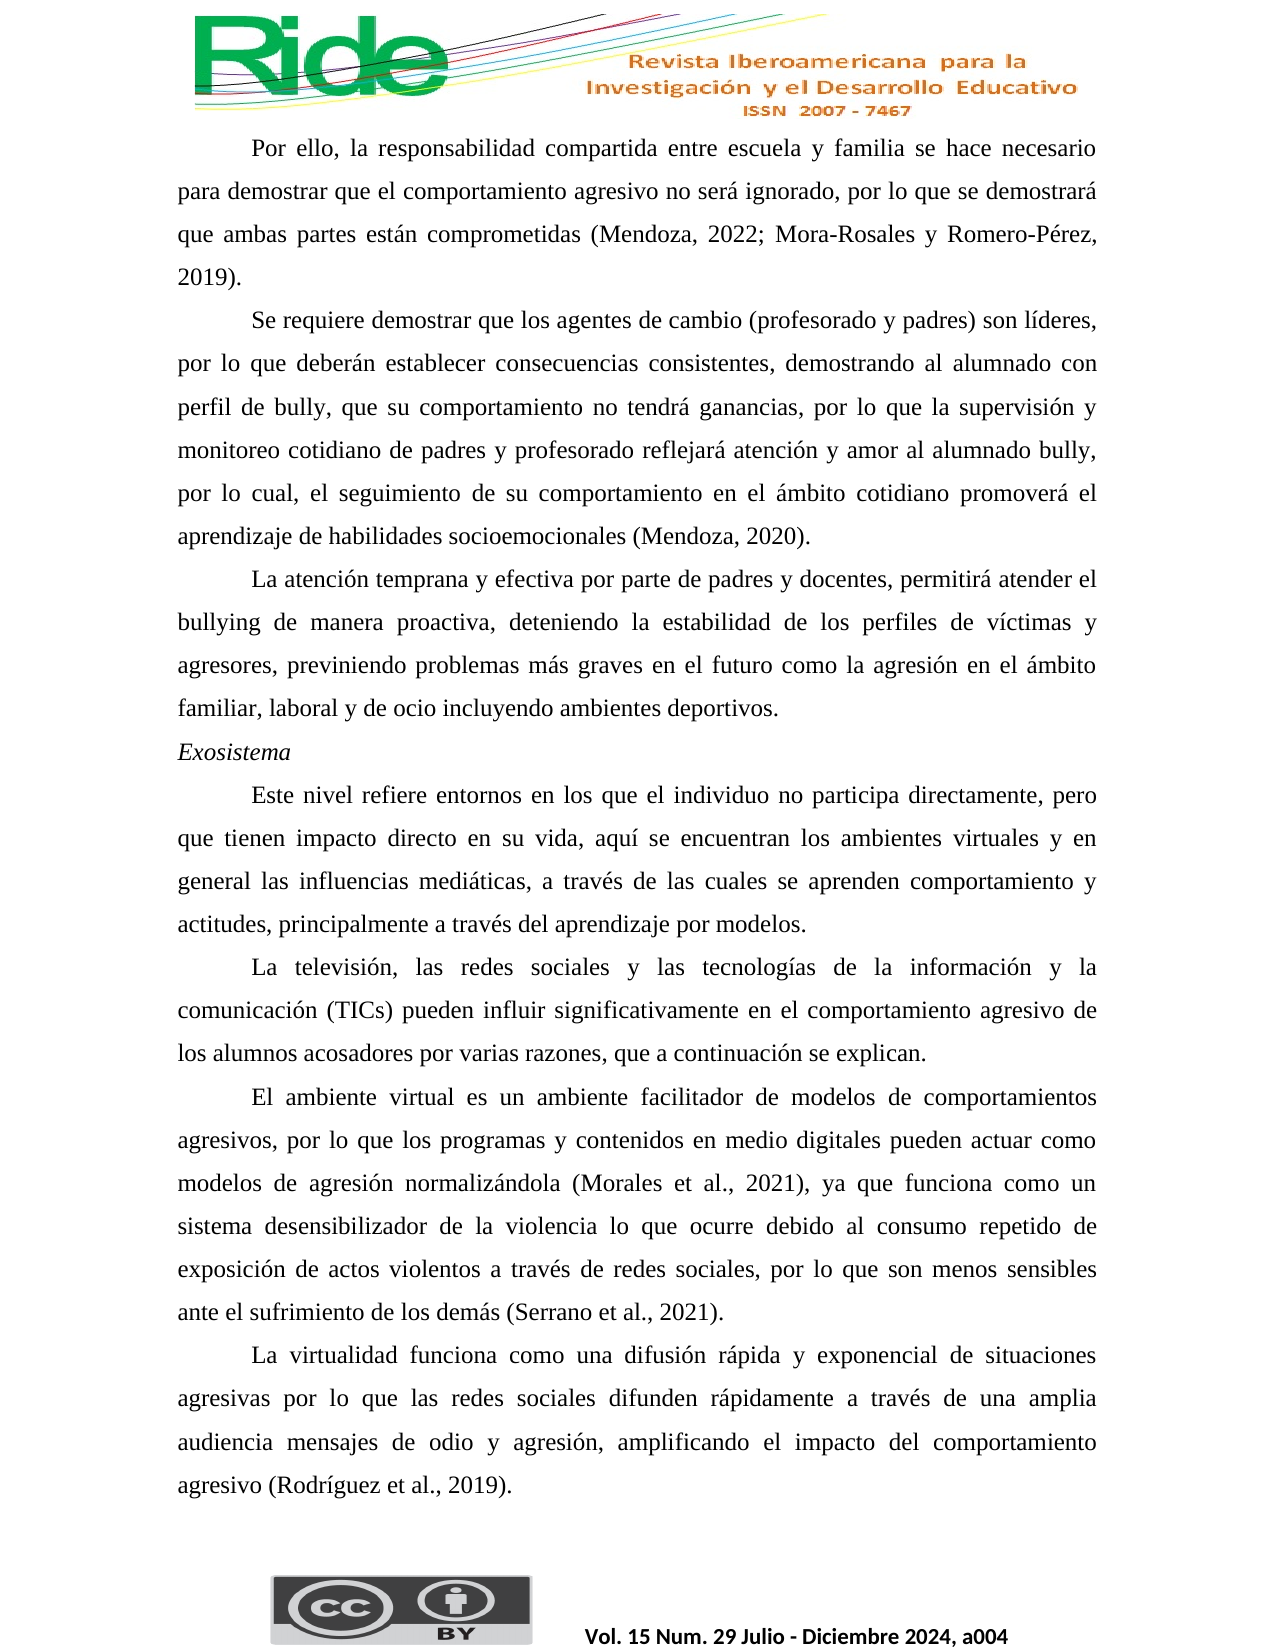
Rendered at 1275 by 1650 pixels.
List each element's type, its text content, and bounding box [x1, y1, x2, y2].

text Por ello, la responsabilidad compartida entre escuela y familia se hace necesario para demostrar que el comportamiento agresivo no será ignorado, por lo que se demostrará que ambas partes están comprometidas (Mendoza, 2022; Mora-Rosales y Romero-Pérez, 2019). [177, 133, 1098, 291]
text Exosistema [177, 737, 1098, 765]
text La televisión, las redes sociales y las tecnologías de la información y la comunicación (TICs) pueden influir significativamente en el comportamiento agresivo de los alumnos acosadores por varias razones, que a continuación se explican. [177, 952, 1098, 1067]
text Este nivel refiere entornos en los que el individuo no participa directamente, pero que tienen impacto directo en su vida, aquí se encuentran los ambientes virtuales y en general las influencias mediáticas, a través de las cuales se aprenden comportamiento y actitudes, principalmente a través del aprendizaje por modelos. [177, 780, 1098, 938]
picture [270, 1575, 533, 1645]
picture [194, 14, 1081, 119]
text La atención temprana y efectiva por parte de padres y docentes, permitirá atender el bullying de manera proactiva, deteniendo la estabilidad de los perfiles de víctimas y agresores, previniendo problemas más graves en el futuro como la agresión en el ámbito familiar, laboral y de ocio incluyendo ambientes deportivos. [177, 564, 1098, 722]
text La virtualidad funciona como una difusión rápida y exponencial de situaciones agresivas por lo que las redes sociales difunden rápidamente a través de una amplia audiencia mensajes de odio y agresión, amplificando el impacto del comportamiento agresivo (Rodríguez et al., 2019). [177, 1340, 1098, 1498]
text Se requiere demostrar que los agentes de cambio (profesorado y padres) son líderes, por lo que deberán establecer consecuencias consistentes, demostrando al alumnado con perfil de bully, que su comportamiento no tendrá ganancias, por lo que la supervisión y monitoreo cotidiano de padres y profesorado reflejará atención y amor al alumnado bully, por lo cual, el seguimiento de su comportamiento en el ámbito cotidiano promoverá el aprendizaje de habilidades socioemocionales (Mendoza, 2020). [177, 305, 1098, 550]
text El ambiente virtual es un ambiente facilitador de modelos de comportamientos agresivos, por lo que los programas y contenidos en medio digitales pueden actuar como modelos de agresión normalizándola (Morales et al., 2021), ya que funciona como un sistema desensibilizador de la violencia lo que ocurre debido al consumo repetido de exposición de actos violentos a través de redes sociales, por lo que son menos sensibles ante el sufrimiento de los demás (Serrano et al., 2021). [177, 1082, 1098, 1326]
